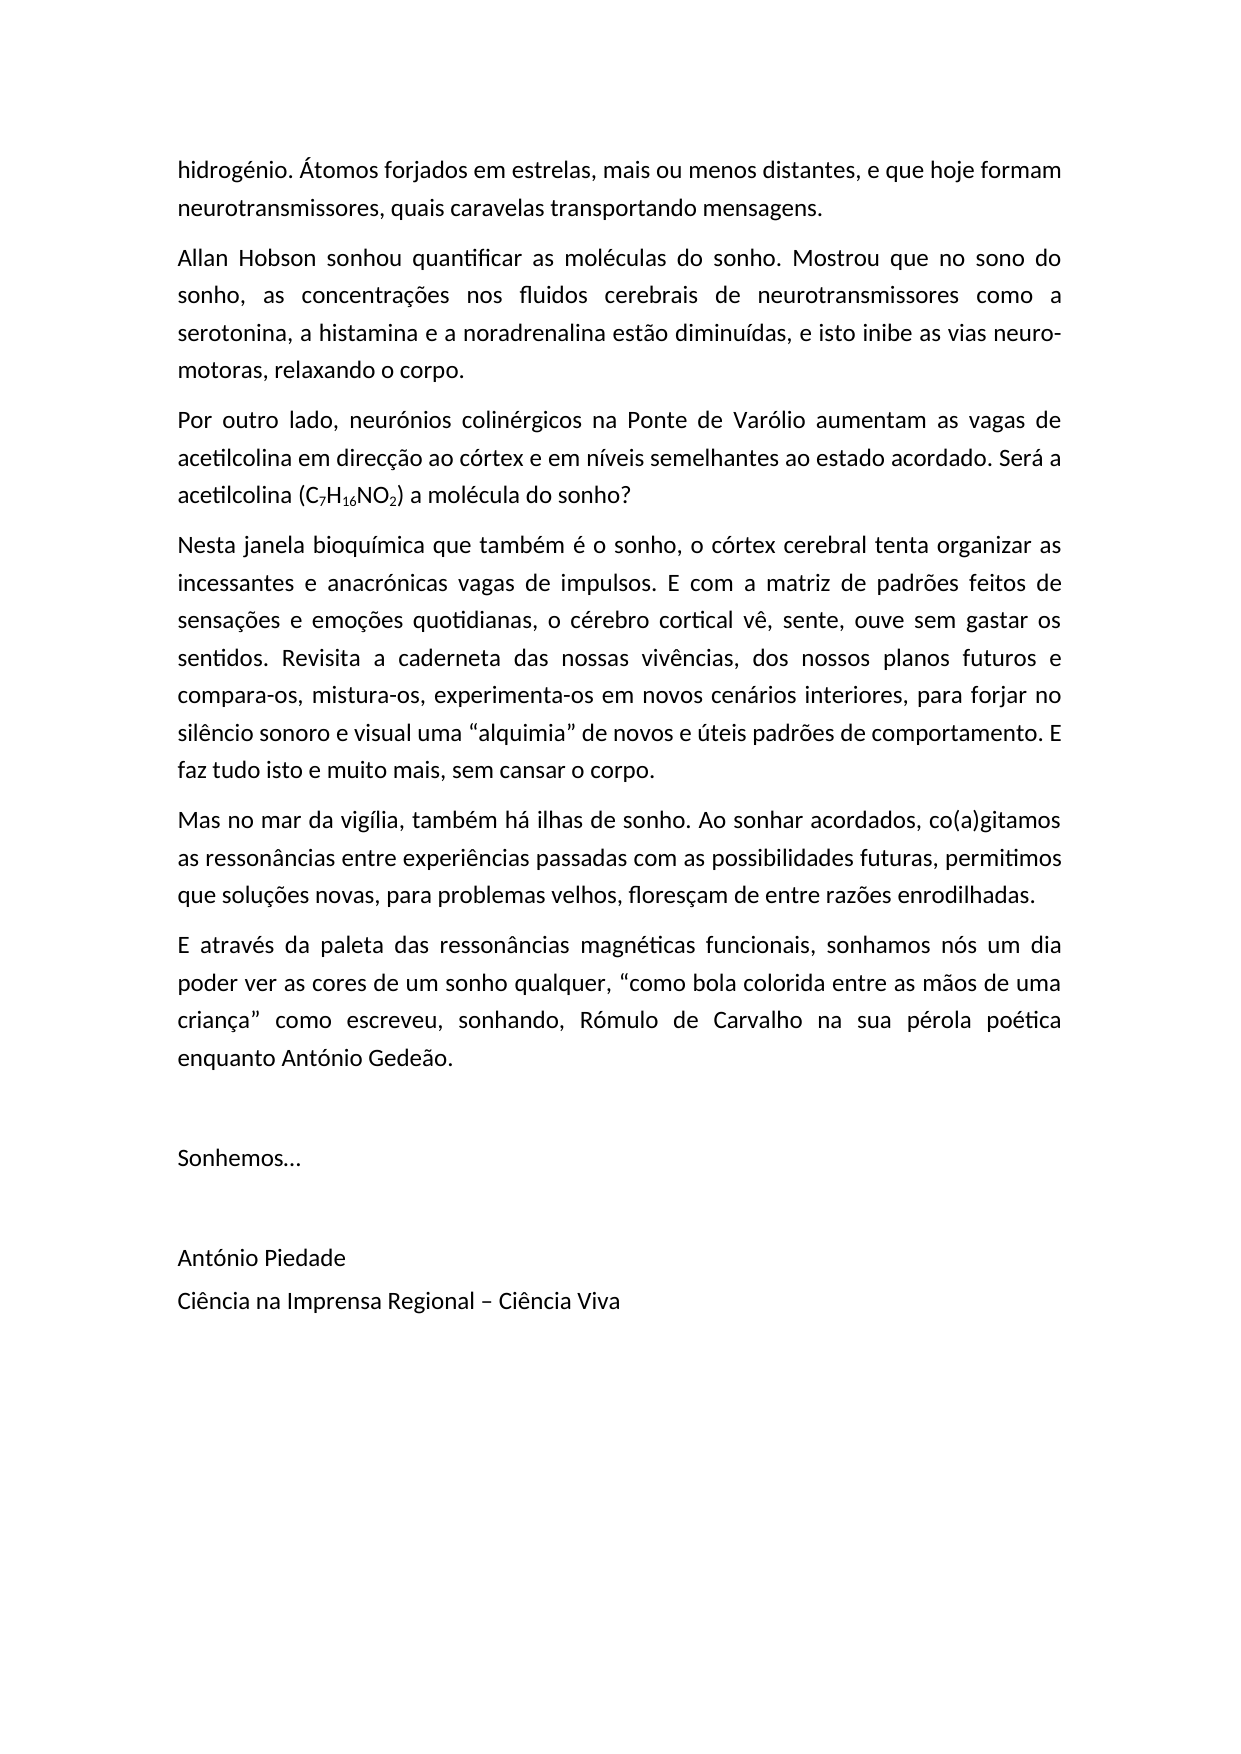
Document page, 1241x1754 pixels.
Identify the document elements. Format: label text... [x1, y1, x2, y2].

text Ciência na Imprensa Regional – Ciência Viva [177, 1285, 1063, 1316]
text Mas no mar da vigília, também há ilhas de sonho. Ao sonhar acordados, co(a)gitamos as ressonâncias entre experiências passadas com as possibilidades futuras, permitimos que soluções novas, para problemas velhos, floresçam de entre razões enrodilhadas. [177, 798, 1063, 910]
text Nesta janela bioquímica que também é o sonho, o córtex cerebral tenta organizar as incessantes e anacrónicas vagas de impulsos. E com a matriz de padrões feitos de sensações e emoções quotidianas, o cérebro cortical vê, sente, ouve sem gastar os sentidos. Revisita a caderneta das nossas vivências, dos nossos planos futuros e compara-os, mistura-os, experimenta-os em novos cenários interiores, para forjar no silêncio sonoro e visual uma “alquimia” de novos e úteis padrões de comportamento. E faz tudo isto e muito mais, sem cansar o corpo. [177, 523, 1063, 785]
text Por outro lado, neurónios colinérgicos na Ponte de Varólio aumentam as vagas de acetilcolina em direcção ao córtex e em níveis semelhantes ao estado acordado. Será a acetilcolina (C7H16NO2) a molécula do sonho? [177, 398, 1063, 510]
text António Piedade [177, 1235, 1063, 1273]
text Allan Hobson sonhou quantificar as moléculas do sonho. Mostrou que no sono do sonho, as concentrações nos fluidos cerebrais de neurotransmissores como a serotonina, a histamina e a noradrenalina estão diminuídas, e isto inibe as vias neuro-motoras, relaxando o corpo. [177, 235, 1063, 385]
text E através da paleta das ressonâncias magnéticas funcionais, sonhamos nós um dia poder ver as cores de um sonho qualquer, “como bola colorida entre as mãos de uma criança” como escreveu, sonhando, Rómulo de Carvalho na sua pérola poética enquanto António Gedeão. [177, 923, 1063, 1073]
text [177, 148, 1063, 223]
text Sonhemos… [177, 1135, 1063, 1173]
